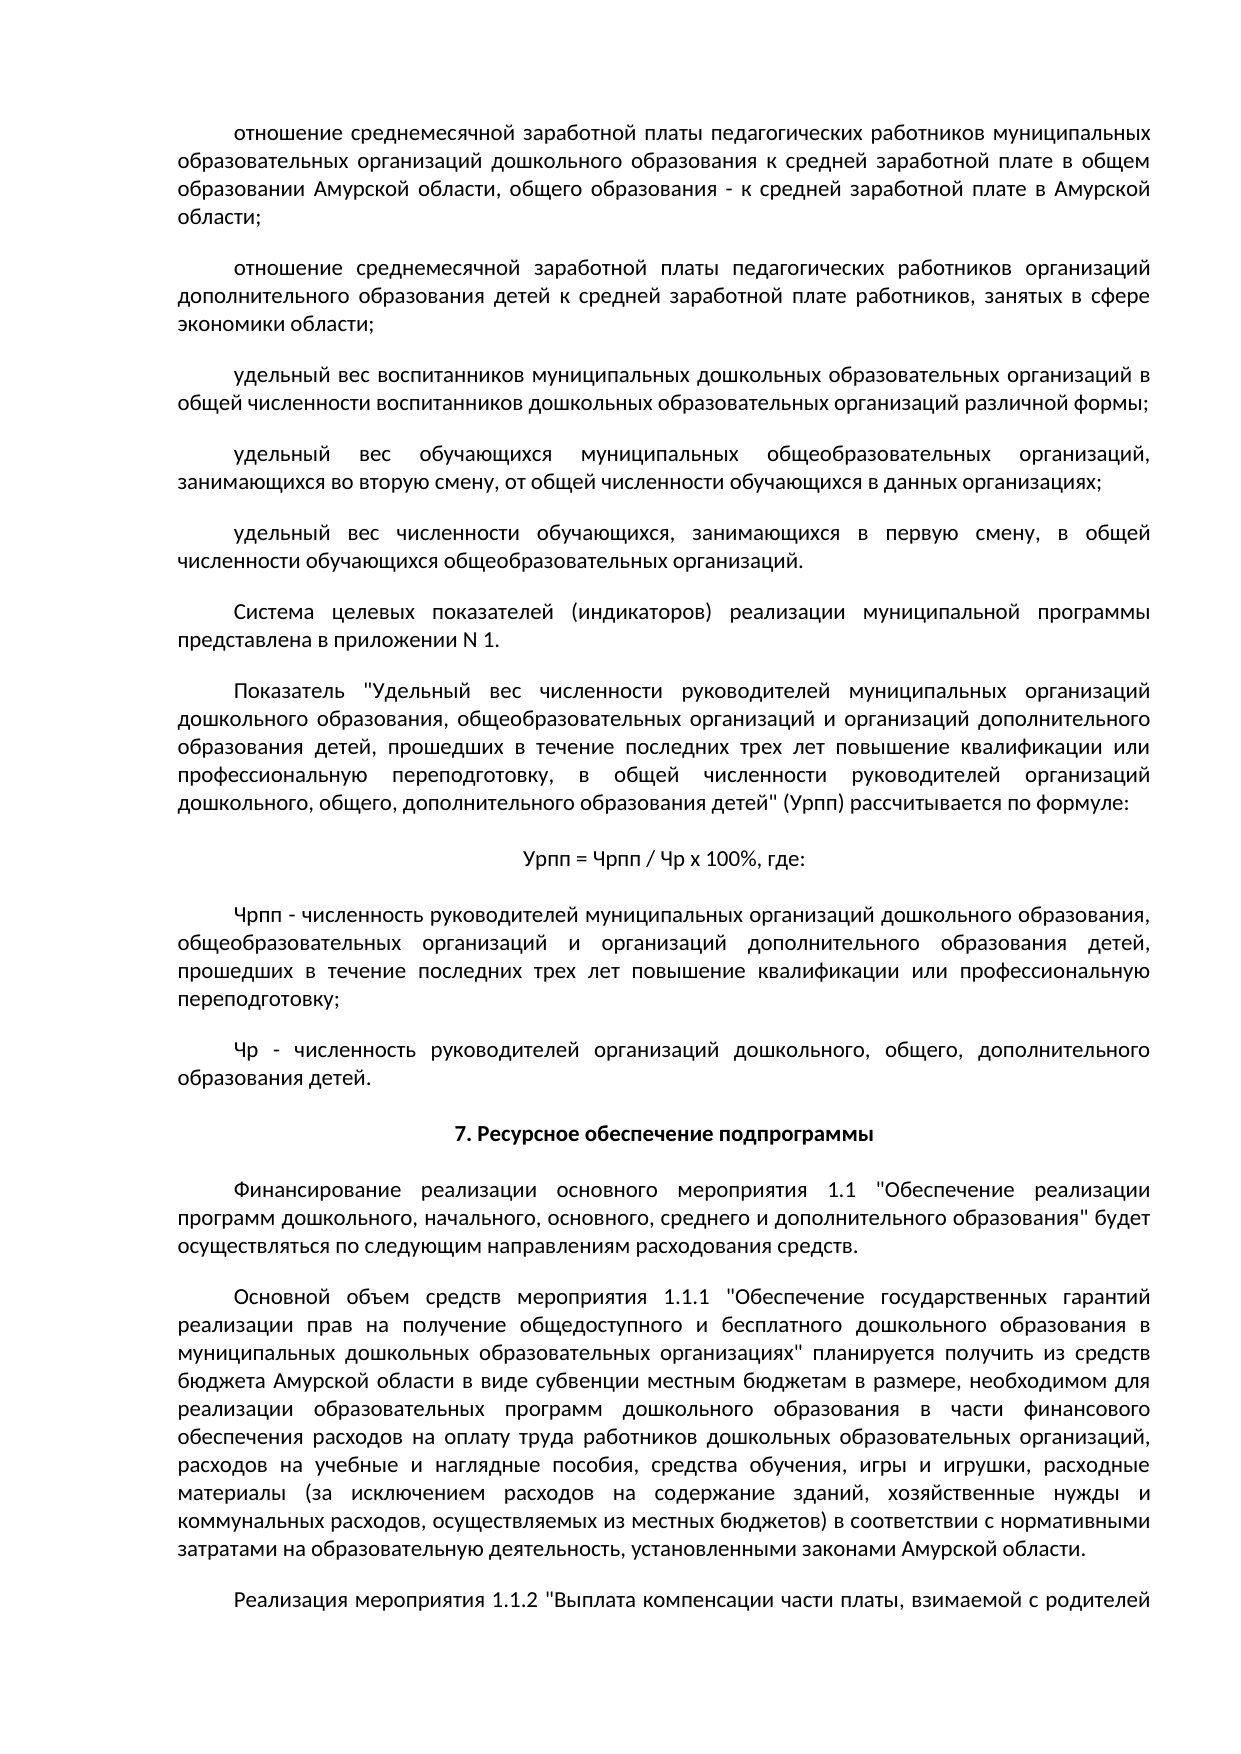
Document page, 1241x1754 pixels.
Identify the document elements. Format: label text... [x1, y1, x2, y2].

text Показатель "Удельный вес численности руководителей муниципальных организаций дошкольного образования, общеобразовательных организаций и организаций дополнительного образования детей, прошедших в течение последних трех лет повышение квалификации или профессиональную переподготовку, в общей численности руководителей организаций дошкольного, общего, дополнительного образования детей" (Урпп) рассчитывается по формуле: [177, 676, 1152, 816]
text Система целевых показателей (индикаторов) реализации муниципальной программы представлена в приложении N 1. [177, 597, 1152, 653]
text отношение среднемесячной заработной платы педагогических работников организаций дополнительного образования детей к средней заработной плате работников, занятых в сфере экономики области; [177, 253, 1152, 337]
text Основной объем средств мероприятия 1.1.1 "Обеспечение государственных гарантий реализации прав на получение общедоступного и бесплатного дошкольного образования в муниципальных дошкольных образовательных организациях" планируется получить из средств бюджета Амурской области в виде субвенции местным бюджетам в размере, необходимом для реализации образовательных программ дошкольного образования в части финансового обеспечения расходов на оплату труда работников дошкольных образовательных организаций, расходов на учебные и наглядные пособия, средства обучения, игры и игрушки, расходные материалы (за исключением расходов на содержание зданий, хозяйственные нужды и коммунальных расходов, осуществляемых из местных бюджетов) в соответствии с нормативными затратами на образовательную деятельность, установленными законами Амурской области. [177, 1282, 1152, 1562]
text отношение среднемесячной заработной платы педагогических работников муниципальных образовательных организаций дошкольного образования к средней заработной плате в общем образовании Амурской области, общего образования - к средней заработной плате в Амурской области; [177, 118, 1152, 230]
text Урпп = Чрпп / Чр x 100%, где: [177, 844, 1152, 872]
text удельный вес обучающихся муниципальных общеобразовательных организаций, занимающихся во вторую смену, от общей численности обучающихся в данных организациях; [177, 439, 1152, 495]
text Чрпп - численность руководителей муниципальных организаций дошкольного образования, общеобразовательных организаций и организаций дополнительного образования детей, прошедших в течение последних трех лет повышение квалификации или профессиональную переподготовку; [177, 900, 1152, 1012]
title 7. Ресурсное обеспечение подпрограммы [177, 1119, 1152, 1147]
text удельный вес численности обучающихся, занимающихся в первую смену, в общей численности обучающихся общеобразовательных организаций. [177, 518, 1152, 574]
text Финансирование реализации основного мероприятия 1.1 "Обеспечение реализации программ дошкольного, начального, основного, среднего и дополнительного образования" будет осуществляться по следующим направлениям расходования средств. [177, 1175, 1152, 1259]
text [177, 1585, 1152, 1613]
text удельный вес воспитанников муниципальных дошкольных образовательных организаций в общей численности воспитанников дошкольных образовательных организаций различной формы; [177, 360, 1152, 416]
text Чр - численность руководителей организаций дошкольного, общего, дополнительного образования детей. [177, 1035, 1152, 1091]
